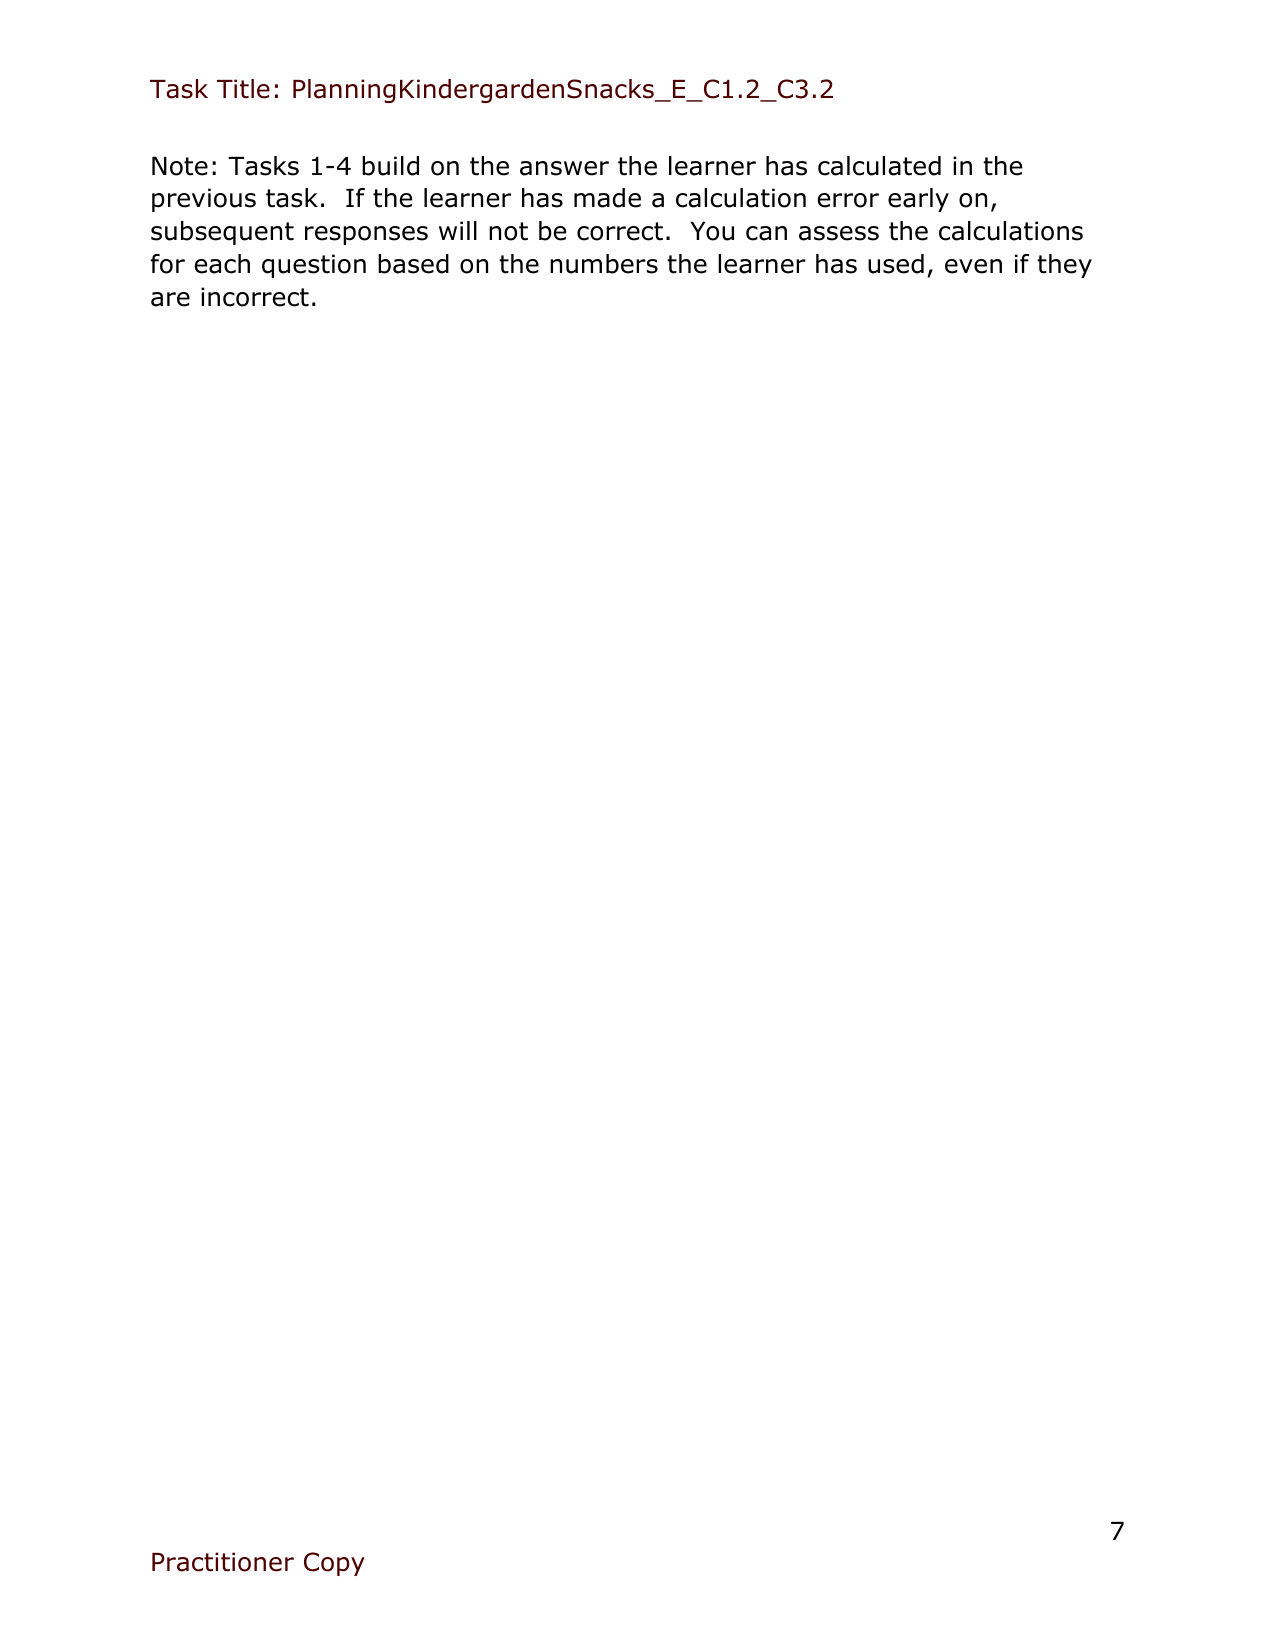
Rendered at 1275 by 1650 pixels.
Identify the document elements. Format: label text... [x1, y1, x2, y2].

text Note: Tasks 1-4 build on the answer the learner has calculated in the previous task. If the learner has made a calculation error early on, subsequent responses will not be correct. You can assess the calculations for each question based on the numbers the learner has used, even if they are incorrect. [150, 150, 1125, 312]
